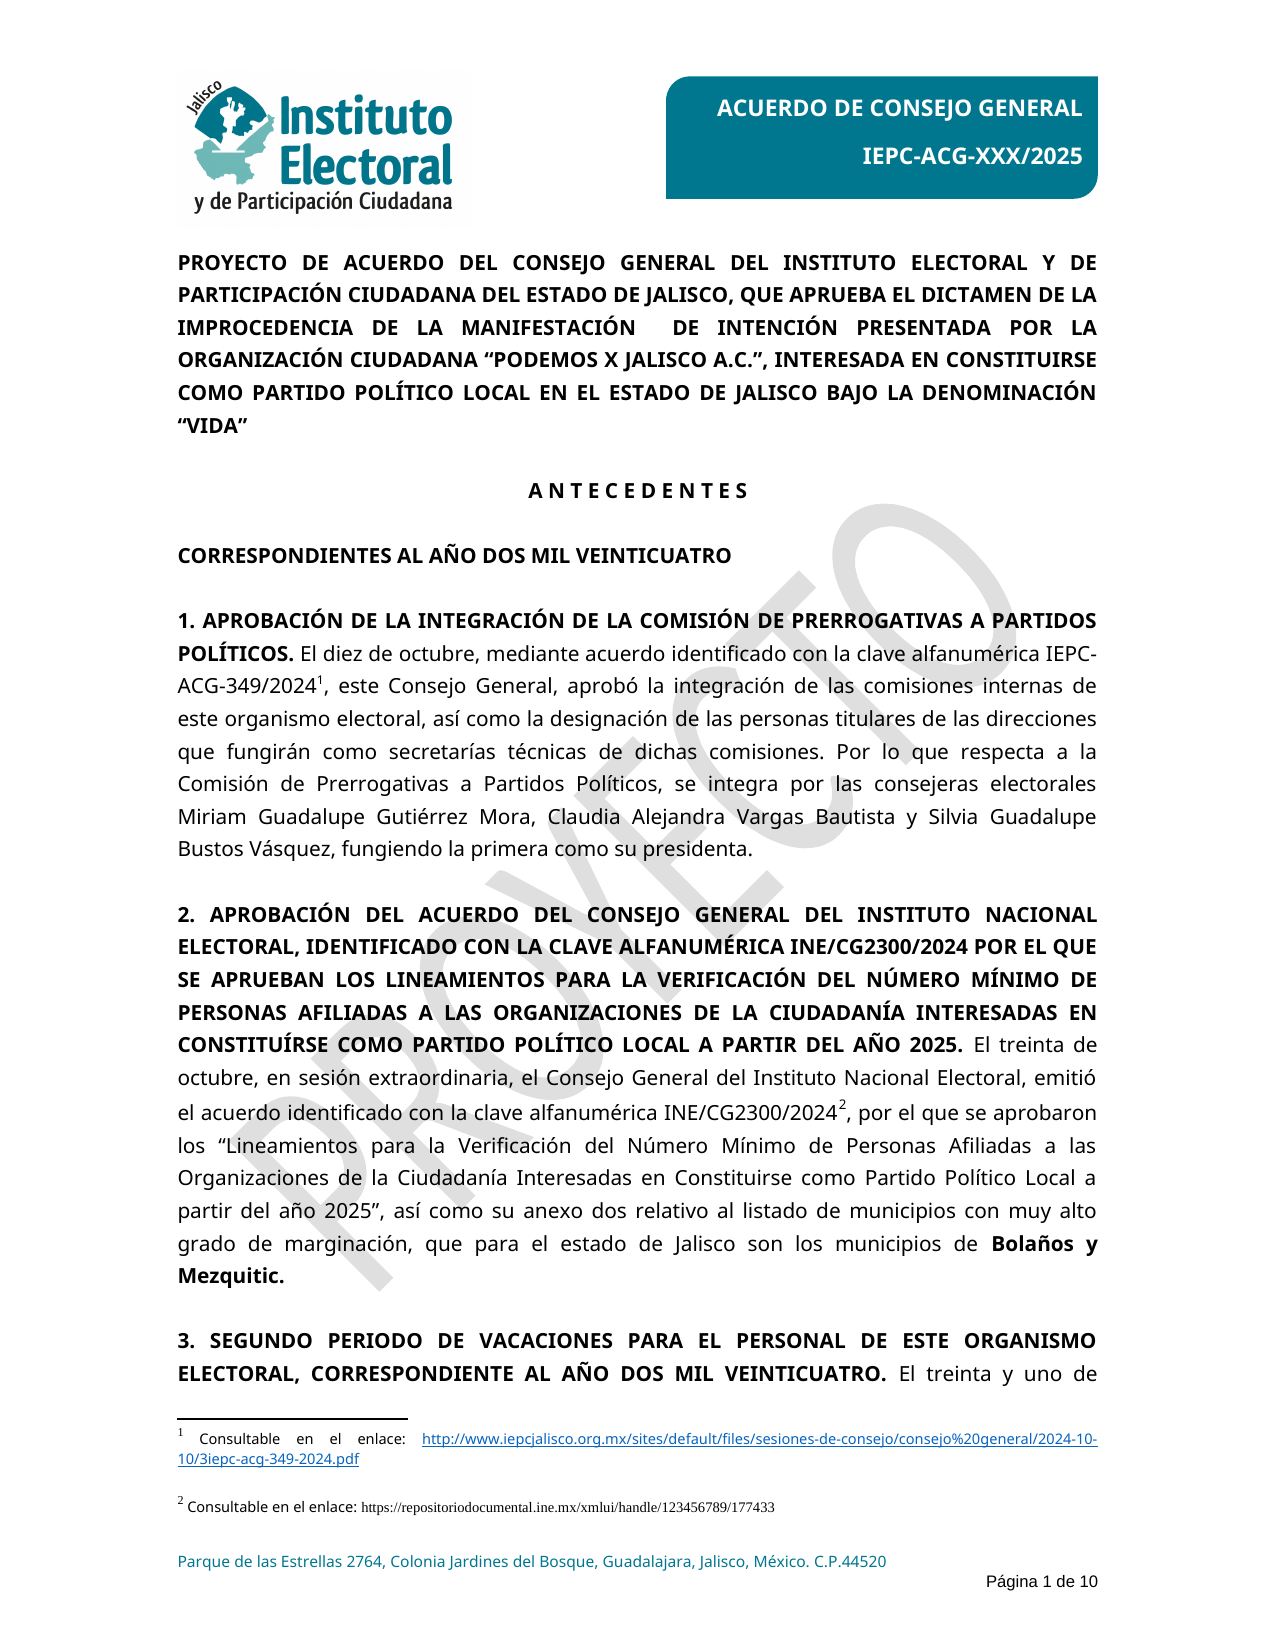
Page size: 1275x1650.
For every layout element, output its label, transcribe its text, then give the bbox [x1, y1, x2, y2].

text PROYECTO DE ACUERDO DEL CONSEJO GENERAL DEL INSTITUTO ELECTORAL Y DE PARTICIPACIÓN CIUDADANA DEL ESTADO DE JALISCO, QUE APRUEBA EL DICTAMEN DE LA IMPROCEDENCIA DE LA MANIFESTACIÓN DE INTENCIÓN PRESENTADA POR LA ORGANIZACIÓN CIUDADANA “PODEMOS X JALISCO A.C.”, INTERESADA EN CONSTITUIRSE COMO PARTIDO POLÍTICO LOCAL EN EL ESTADO DE JALISCO BAJO LA DENOMINACIÓN “VIDA” [177, 248, 1098, 439]
text 2. APROBACIÓN DEL ACUERDO DEL CONSEJO GENERAL DEL INSTITUTO NACIONAL ELECTORAL, IDENTIFICADO CON LA CLAVE ALFANUMÉRICA INE/CG2300/2024 POR EL QUE SE APRUEBAN LOS LINEAMIENTOS PARA LA VERIFICACIÓN DEL NÚMERO MÍNIMO DE PERSONAS AFILIADAS A LAS ORGANIZACIONES DE LA CIUDADANÍA INTERESADAS EN CONSTITUÍRSE COMO PARTIDO POLÍTICO LOCAL A PARTIR DEL AÑO 2025. El treinta de octubre, en sesión extraordinaria, el Consejo General del Instituto Nacional Electoral, emitió el acuerdo identificado con la clave alfanumérica INE/CG2300/2024, por el que se aprobaron los “Lineamientos para la Verificación del Número Mínimo de Personas Afiliadas a las Organizaciones de la Ciudadanía Interesadas en Constituirse como Partido Político Local a partir del año 2025”, así como su anexo dos relativo al listado de municipios con muy alto grado de marginación, que para el estado de Jalisco son los municipios de Bolaños y Mezquitic. [177, 900, 1098, 1290]
picture [177, 70, 473, 229]
text 1. APROBACIÓN DE LA INTEGRACIÓN DE LA COMISIÓN DE PRERROGATIVAS A PARTIDOS POLÍTICOS. El diez de octubre, mediante acuerdo identificado con la clave alfanumérica IEPC-ACG-349/2024, este Consejo General, aprobó la integración de las comisiones internas de este organismo electoral, así como la designación de las personas titulares de las direcciones que fungirán como secretarías técnicas de dichas comisiones. Por lo que respecta a la Comisión de Prerrogativas a Partidos Políticos, se integra por las consejeras electorales Miriam Guadalupe Gutiérrez Mora, Claudia Alejandra Vargas Bautista y Silvia Guadalupe Bustos Vásquez, fungiendo la primera como su presidenta. [177, 606, 1098, 863]
text A N T E C E D E N T E S [177, 476, 1098, 504]
text CORRESPONDIENTES AL AÑO DOS MIL VEINTICUATRO [177, 541, 1098, 569]
